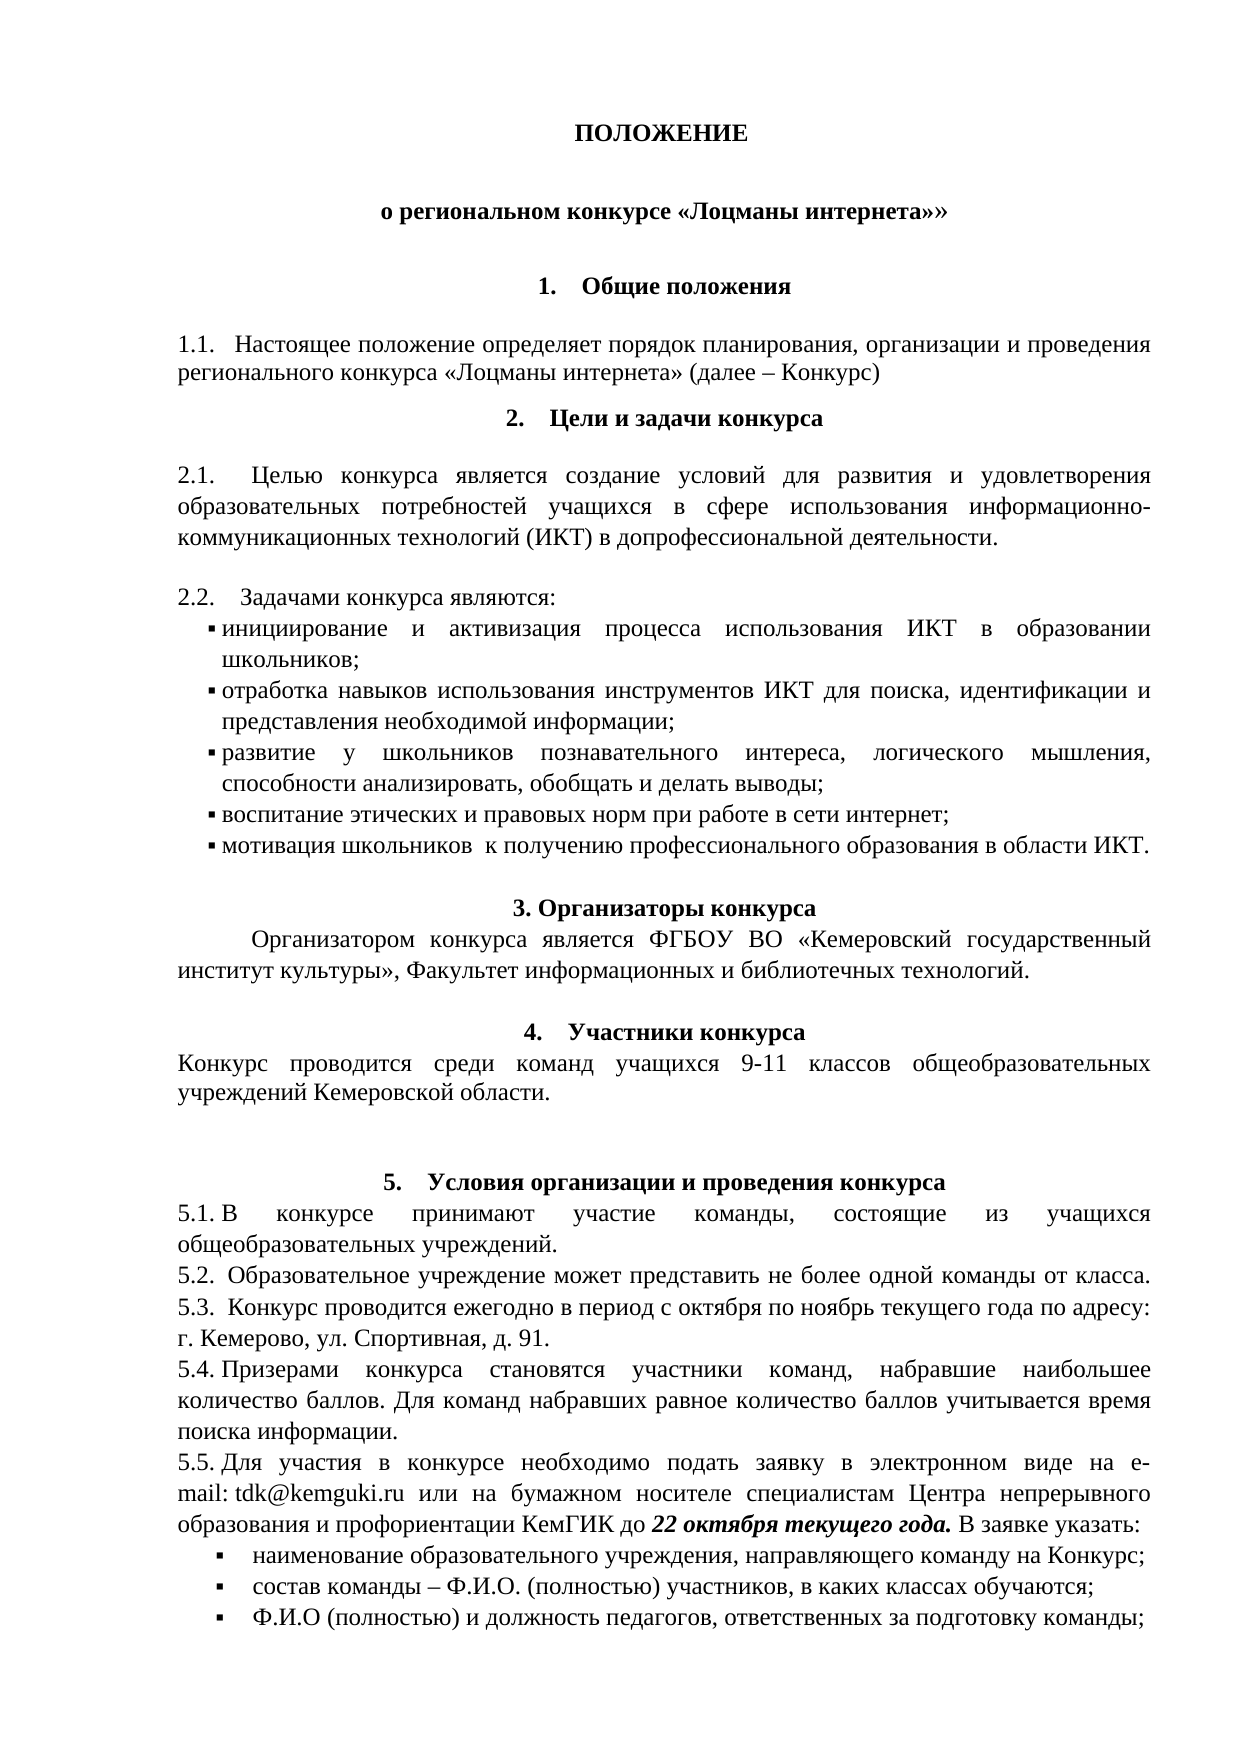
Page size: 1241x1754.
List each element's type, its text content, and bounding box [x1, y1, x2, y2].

list Ф.И.О (полностью) и должность педагогов, ответственных за подготовку команды; [215, 1602, 1152, 1631]
text 2. Цели и задачи конкурса [177, 403, 1152, 432]
list инициирование и активизация процесса использования ИКТ в образовании школьников; [207, 613, 1152, 673]
text Конкурс проводится среди команд учащихся 9-11 классов общеобразовательных учреждений Кемеровской области. [177, 1048, 1152, 1105]
text 5.4. Призерами конкурса становятся участники команд, набравшие наибольшее количество баллов. Для команд набравших равное количество баллов учитывается время поиска информации. [177, 1354, 1152, 1444]
list развитие у школьников познавательного интереса, логического мышления, способности анализировать, обобщать и делать выводы; [207, 737, 1152, 797]
text 5.1. В конкурсе принимают участие команды, состоящие из учащихся общеобразовательных учреждений. [177, 1198, 1152, 1258]
text 5.5. Для участия в конкурсе необходимо подать заявку в электронном виде на е-mail: tdk@kemguki.ru или на бумажном носителе специалистам Центра непрерывного образования и профориентации КемГИК до 22 октября текущего года. В заявке указать: [177, 1447, 1152, 1538]
text 2.1. Целью конкурса является создание условий для развития и удовлетворения образовательных потребностей учащихся в сфере использования информационно-коммуникационных технологий (ИКТ) в допрофессиональной деятельности. [177, 460, 1152, 551]
text о региональном конкурсе «Лоцманы интернета»» [177, 163, 1152, 226]
text 5.2. Образовательное учреждение может представить не более одной команды от класса. 5.3. Конкурс проводится ежегодно в период с октября по ноябрь текущего года по адресу: г. Кемерово, ул. Спортивная, д. 91. [177, 1261, 1152, 1351]
list состав команды – Ф.И.О. (полностью) участников, в каких классах обучаются; [215, 1571, 1152, 1600]
text 4. Участники конкурса [177, 1017, 1152, 1046]
list наименование образовательного учреждения, направляющего команду на Конкурс; [215, 1540, 1152, 1569]
text 1.1. Настоящее положение определяет порядок планирования, организации и проведения регионального конкурса «Лоцманы интернета» (далее – Конкурс) [177, 329, 1152, 386]
list воспитание этических и правовых норм при работе в сети интернет; [207, 799, 1152, 828]
text 5. Условия организации и проведения конкурса [177, 1167, 1152, 1196]
text 2.2. Задачами конкурса являются: [177, 582, 1152, 611]
list отработка навыков использования инструментов ИКТ для поиска, идентификации и представления необходимой информации; [207, 675, 1152, 735]
text 1. Общие положения [177, 242, 1152, 300]
text ПОЛОЖЕНИЕ [177, 118, 1152, 147]
text Организатором конкурса является ФГБОУ ВО «Кемеровский государственный институт культуры», Факультет информационных и библиотечных технологий. [177, 924, 1152, 983]
list мотивация школьников к получению профессионального образования в области ИКТ. [207, 831, 1152, 859]
text 3. Организаторы конкурса [177, 893, 1152, 921]
